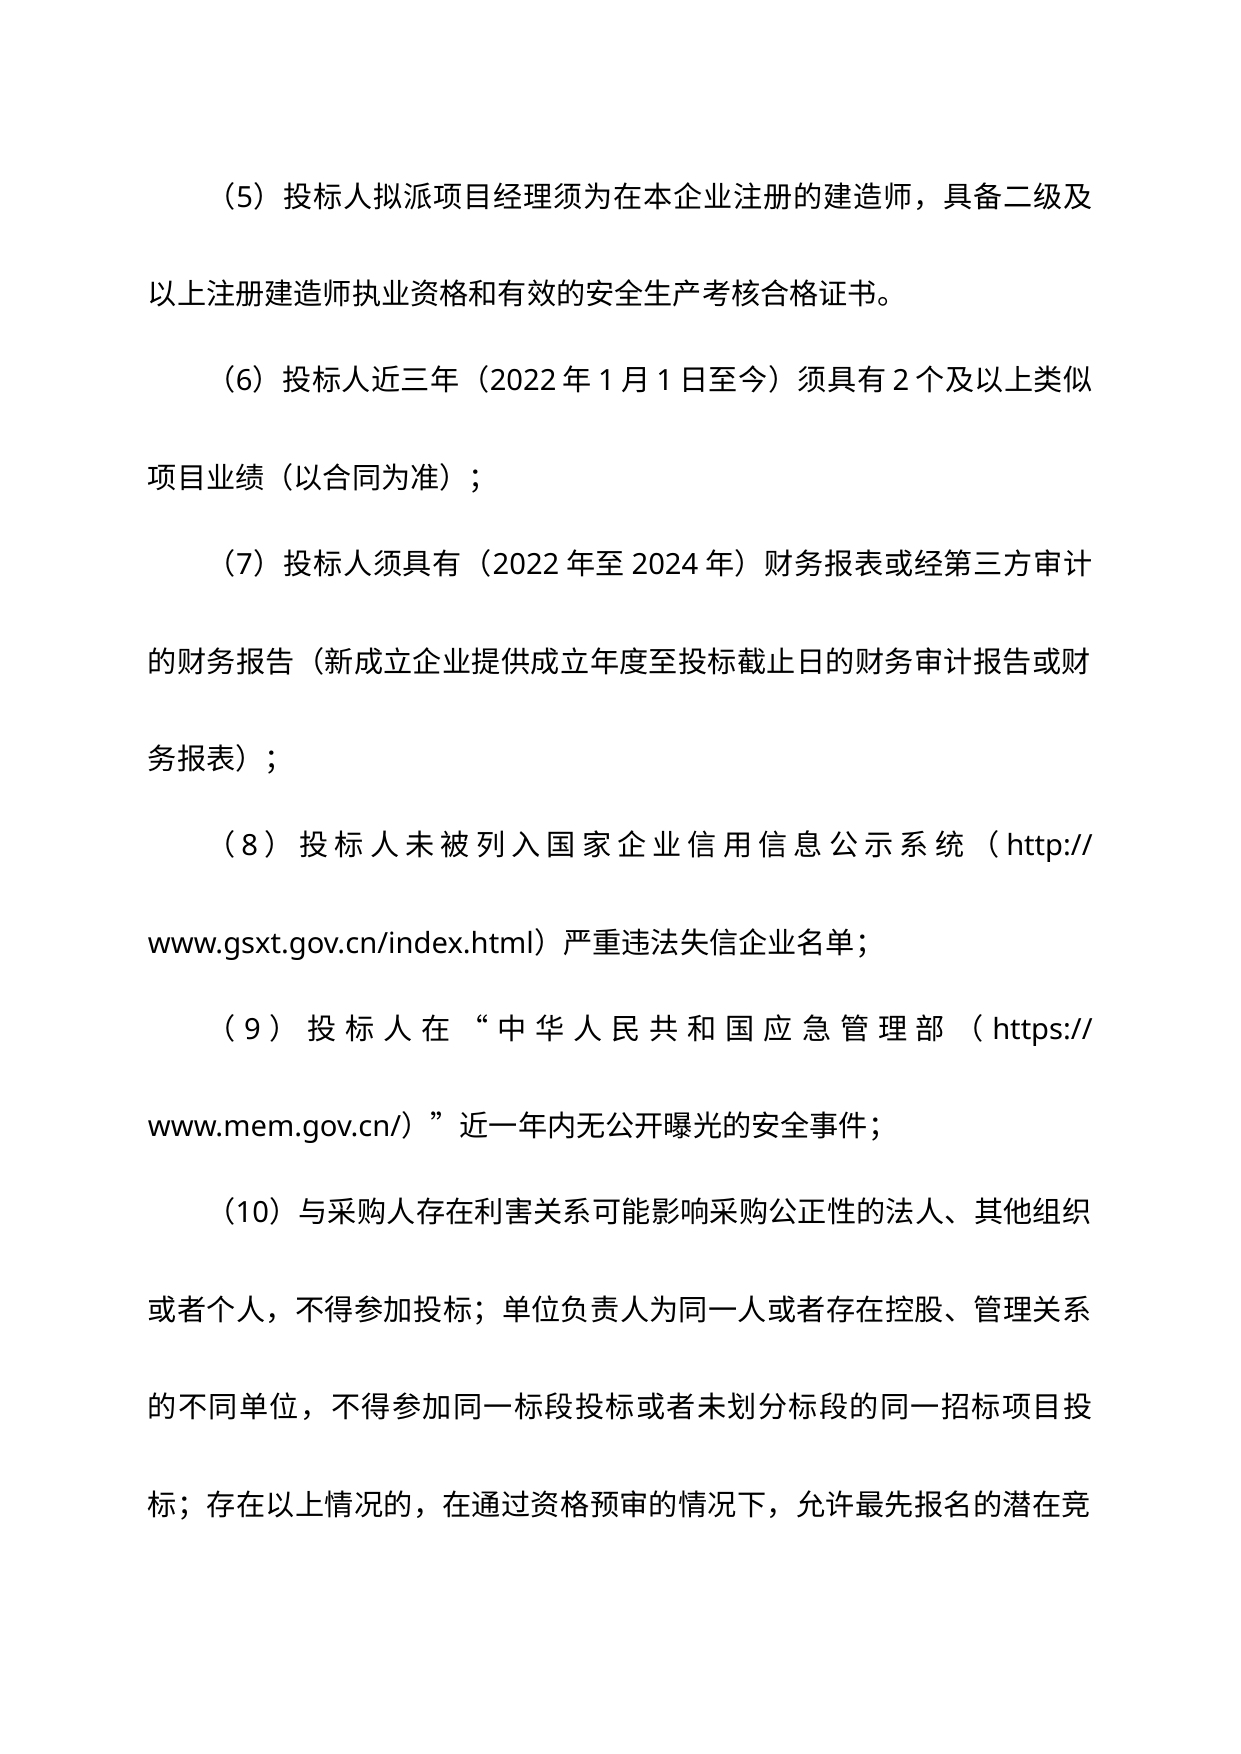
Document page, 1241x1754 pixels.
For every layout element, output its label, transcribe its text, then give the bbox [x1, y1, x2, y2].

text （9）投标人在“中华人民共和国应急管理部（https://www.mem.gov.cn/）”近一年内无公开曝光的安全事件； [148, 994, 1093, 1157]
text （7）投标人须具有（2022年至2024年）财务报表或经第三方审计的财务报告（新成立企业提供成立年度至投标截止日的财务审计报告或财务报表）； [148, 529, 1093, 789]
text （6）投标人近三年（2022年1月1日至今）须具有2个及以上类似项目业绩（以合同为准）； [148, 346, 1093, 508]
text （8）投标人未被列入国家企业信用信息公示系统（http://www.gsxt.gov.cn/index.html）严重违法失信企业名单； [148, 810, 1093, 973]
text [148, 1178, 1093, 1535]
text （5）投标人拟派项目经理须为在本企业注册的建造师，具备二级及以上注册建造师执业资格和有效的安全生产考核合格证书。 [148, 162, 1093, 324]
